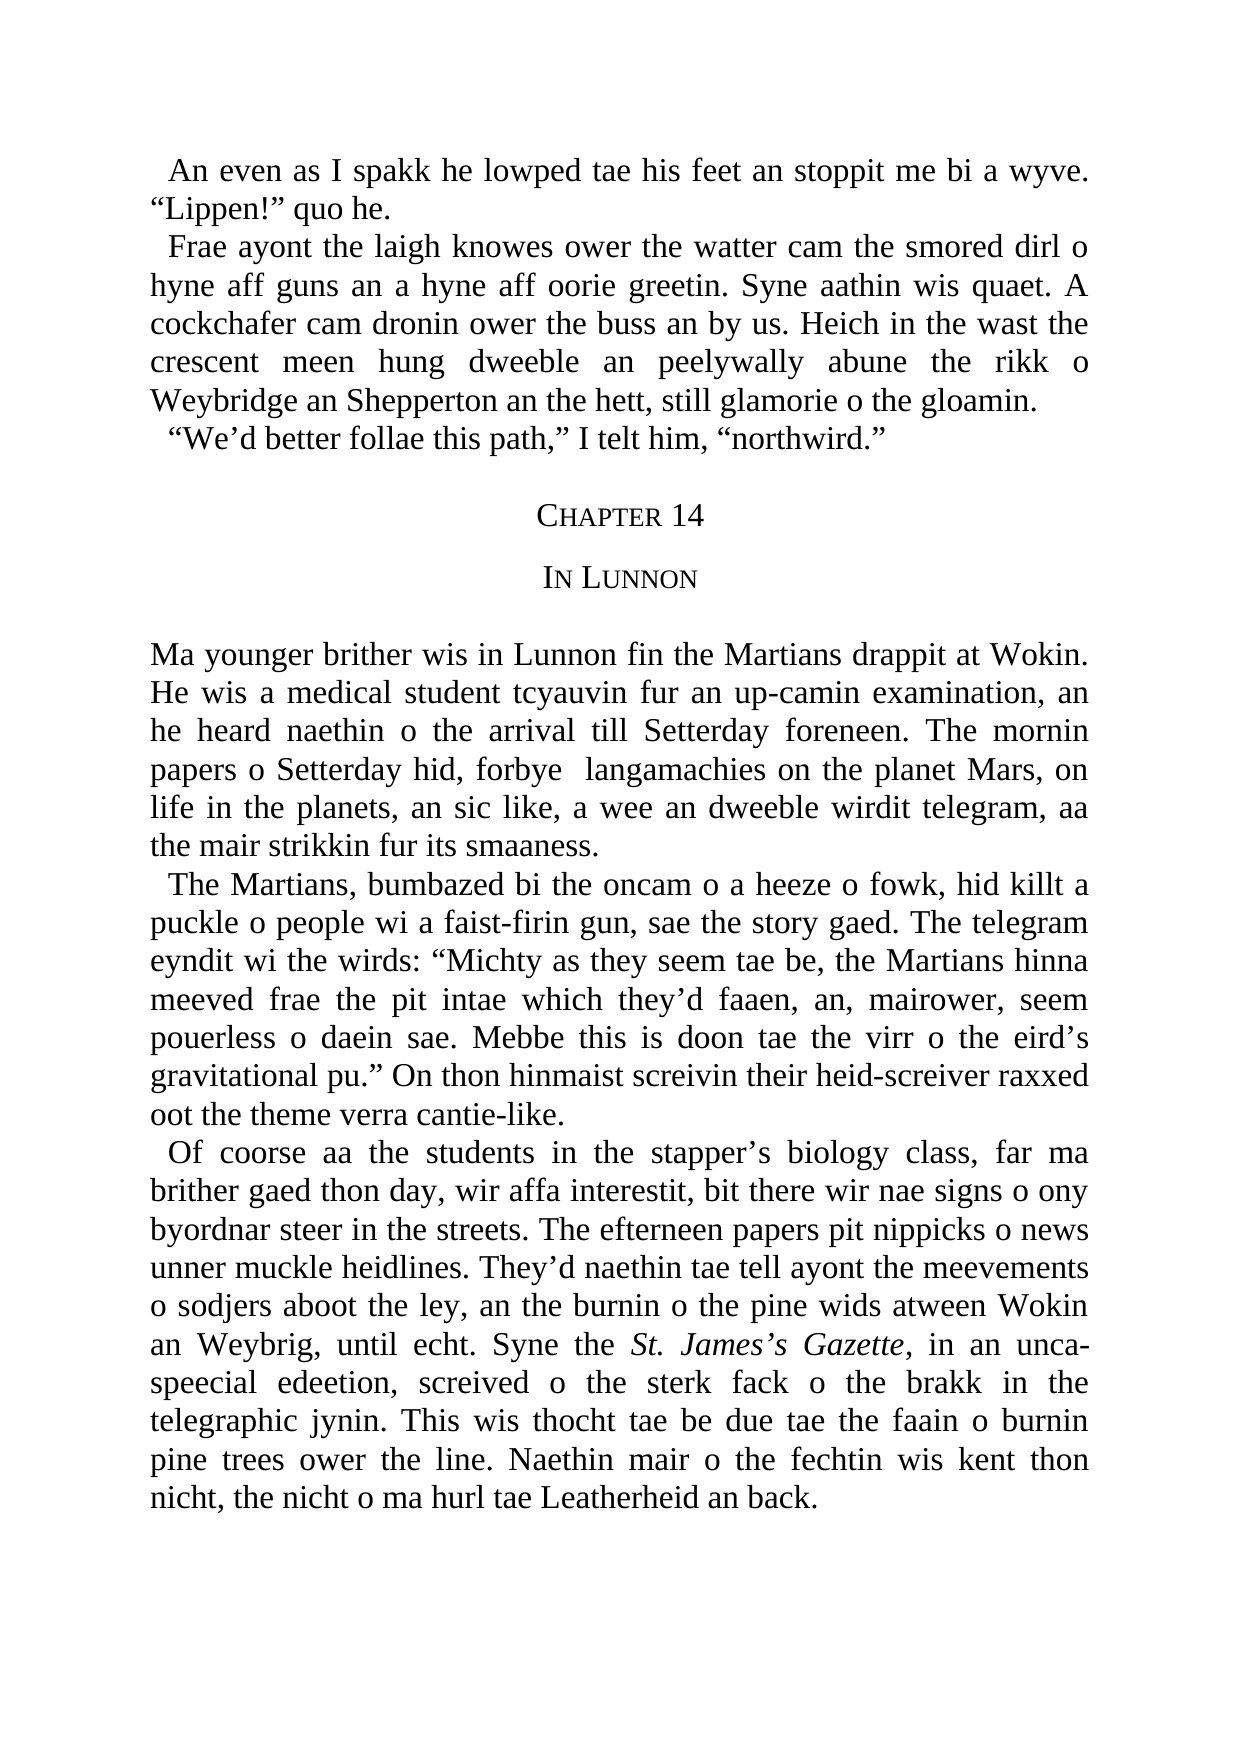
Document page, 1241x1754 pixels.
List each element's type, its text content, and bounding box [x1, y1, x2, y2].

text Of coorse aa the students in the stapper’s biology class, far ma brither gaed thon day, wir affa interestit, bit there wir nae signs o ony byordnar steer in the streets. The efterneen papers pit nippicks o news unner muckle heidlines. They’d naethin tae tell ayont the meevements o sodjers aboot the ley, an the burnin o the pine wids atween Wokin an Weybrig, until echt. Syne the St. James’s Gazette, in an unca-speecial edeetion, screived o the sterk fack o the brakk in the telegraphic jynin. This wis thocht tae be due tae the faain o burnin pine trees ower the line. Naethin mair o the fechtin wis kent thon nicht, the nicht o ma hurl tae Leatherheid an back. [150, 1132, 1090, 1516]
text In Lunnon [150, 557, 1090, 596]
text The Martians, bumbazed bi the oncam o a heeze o fowk, hid killt a puckle o people wi a faist-firin gun, sae the story gaed. The telegram eyndit wi the wirds: “Michty as they seem tae be, the Martians hinna meeved frae the pit intae which they’d faaen, an, mairower, seem pouerless o daein sae. Mebbe this is doon tae the virr o the eird’s gravitational pu.” On thon hinmaist screivin their heid-screiver raxxed oot the theme verra cantie-like. [150, 864, 1090, 1132]
text “We’d better follae this path,” I telt him, “northwird.” [150, 418, 1090, 457]
text An even as I spakk he lowped tae his feet an stoppit me bi a wyve. “Lippen!” quo he. [150, 150, 1090, 227]
text Frae ayont the laigh knowes ower the watter cam the smored dirl o hyne aff guns an a hyne aff oorie greetin. Syne aathin wis quaet. A cockchafer cam dronin ower the buss an by us. Heich in the wast the crescent meen hung dweeble an peelywally abune the rikk o Weybridge an Shepperton an the hett, still glamorie o the gloamin. [150, 227, 1090, 418]
text Ma younger brither wis in Lunnon fin the Martians drappit at Wokin. He wis a medical student tcyauvin fur an up-camin examination, an he heard naethin o the arrival till Setterday foreneen. The mornin papers o Setterday hid, forbye langamachies on the planet Mars, on life in the planets, an sic like, a wee an dweeble wirdit telegram, aa the mair strikkin fur its smaaness. [150, 634, 1090, 864]
text Chapter 14 [150, 495, 1090, 533]
